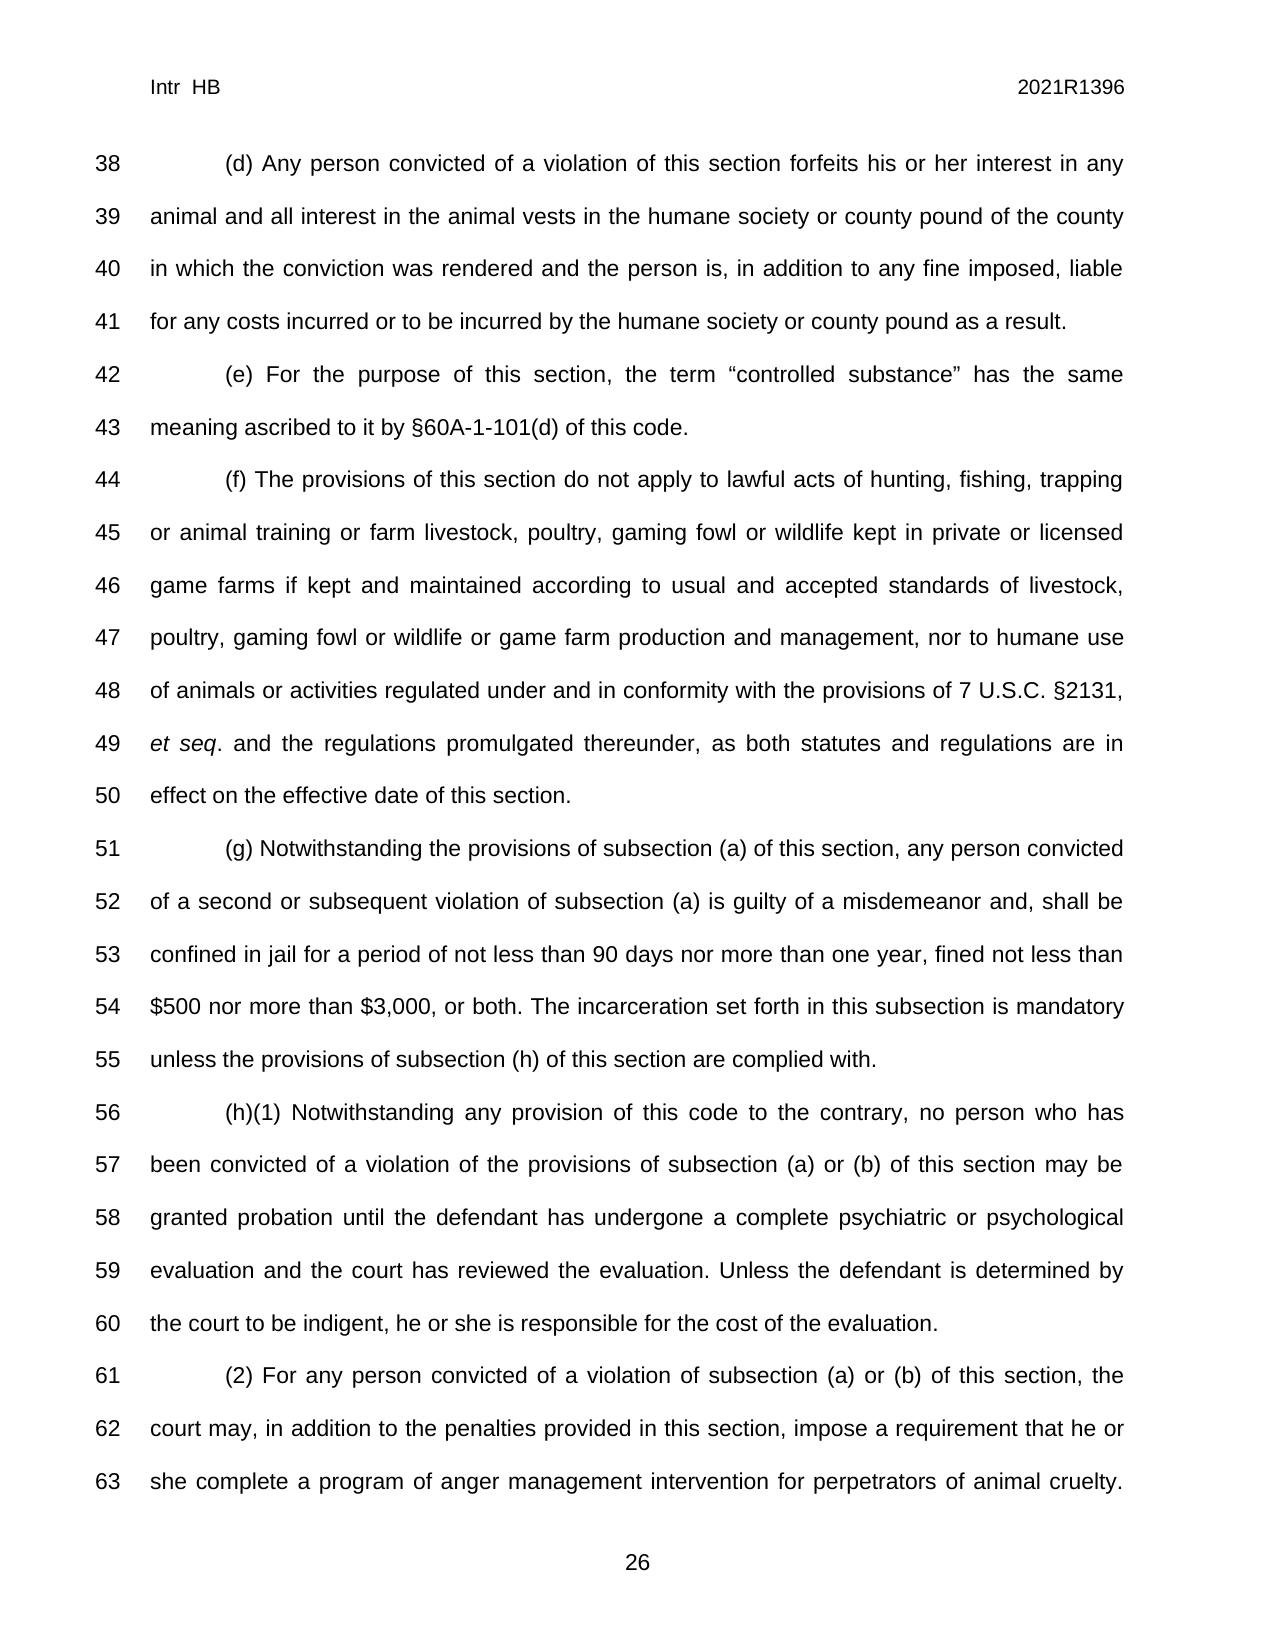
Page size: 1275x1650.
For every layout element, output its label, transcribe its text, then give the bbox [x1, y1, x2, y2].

text (h)(1) Notwithstanding any provision of this code to the contrary, no person who has been convicted of a violation of the provisions of subsection (a) or (b) of this section may be granted probation until the defendant has undergone a complete psychiatric or psychological evaluation and the court has reviewed the evaluation. Unless the defendant is determined by the court to be indigent, he or she is responsible for the cost of the evaluation. [150, 1099, 1125, 1336]
text (d) Any person convicted of a violation of this section forfeits his or her interest in any animal and all interest in the animal vests in the humane society or county pound of the county in which the conviction was rendered and the person is, in addition to any fine imposed, liable for any costs incurred or to be incurred by the humane society or county pound as a result. [150, 150, 1125, 334]
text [150, 1362, 1125, 1494]
text (e) For the purpose of this section, the term “controlled substance” has the same meaning ascribed to it by §60A-1-101(d) of this code. [150, 361, 1125, 440]
text (f) The provisions of this section do not apply to lawful acts of hunting, fishing, trapping or animal training or farm livestock, poultry, gaming fowl or wildlife kept in private or licensed game farms if kept and maintained according to usual and accepted standards of livestock, poultry, gaming fowl or wildlife or game farm production and management, nor to humane use of animals or activities regulated under and in conformity with the provisions of 7 U.S.C. §2131, et seq. and the regulations promulgated thereunder, as both statutes and regulations are in effect on the effective date of this section. [150, 466, 1125, 809]
text (g) Notwithstanding the provisions of subsection (a) of this section, any person convicted of a second or subsequent violation of subsection (a) is guilty of a misdemeanor and, shall be confined in jail for a period of not less than 90 days nor more than one year, fined not less than $500 nor more than $3,000, or both. The incarceration set forth in this subsection is mandatory unless the provisions of subsection (h) of this section are complied with. [150, 835, 1125, 1072]
